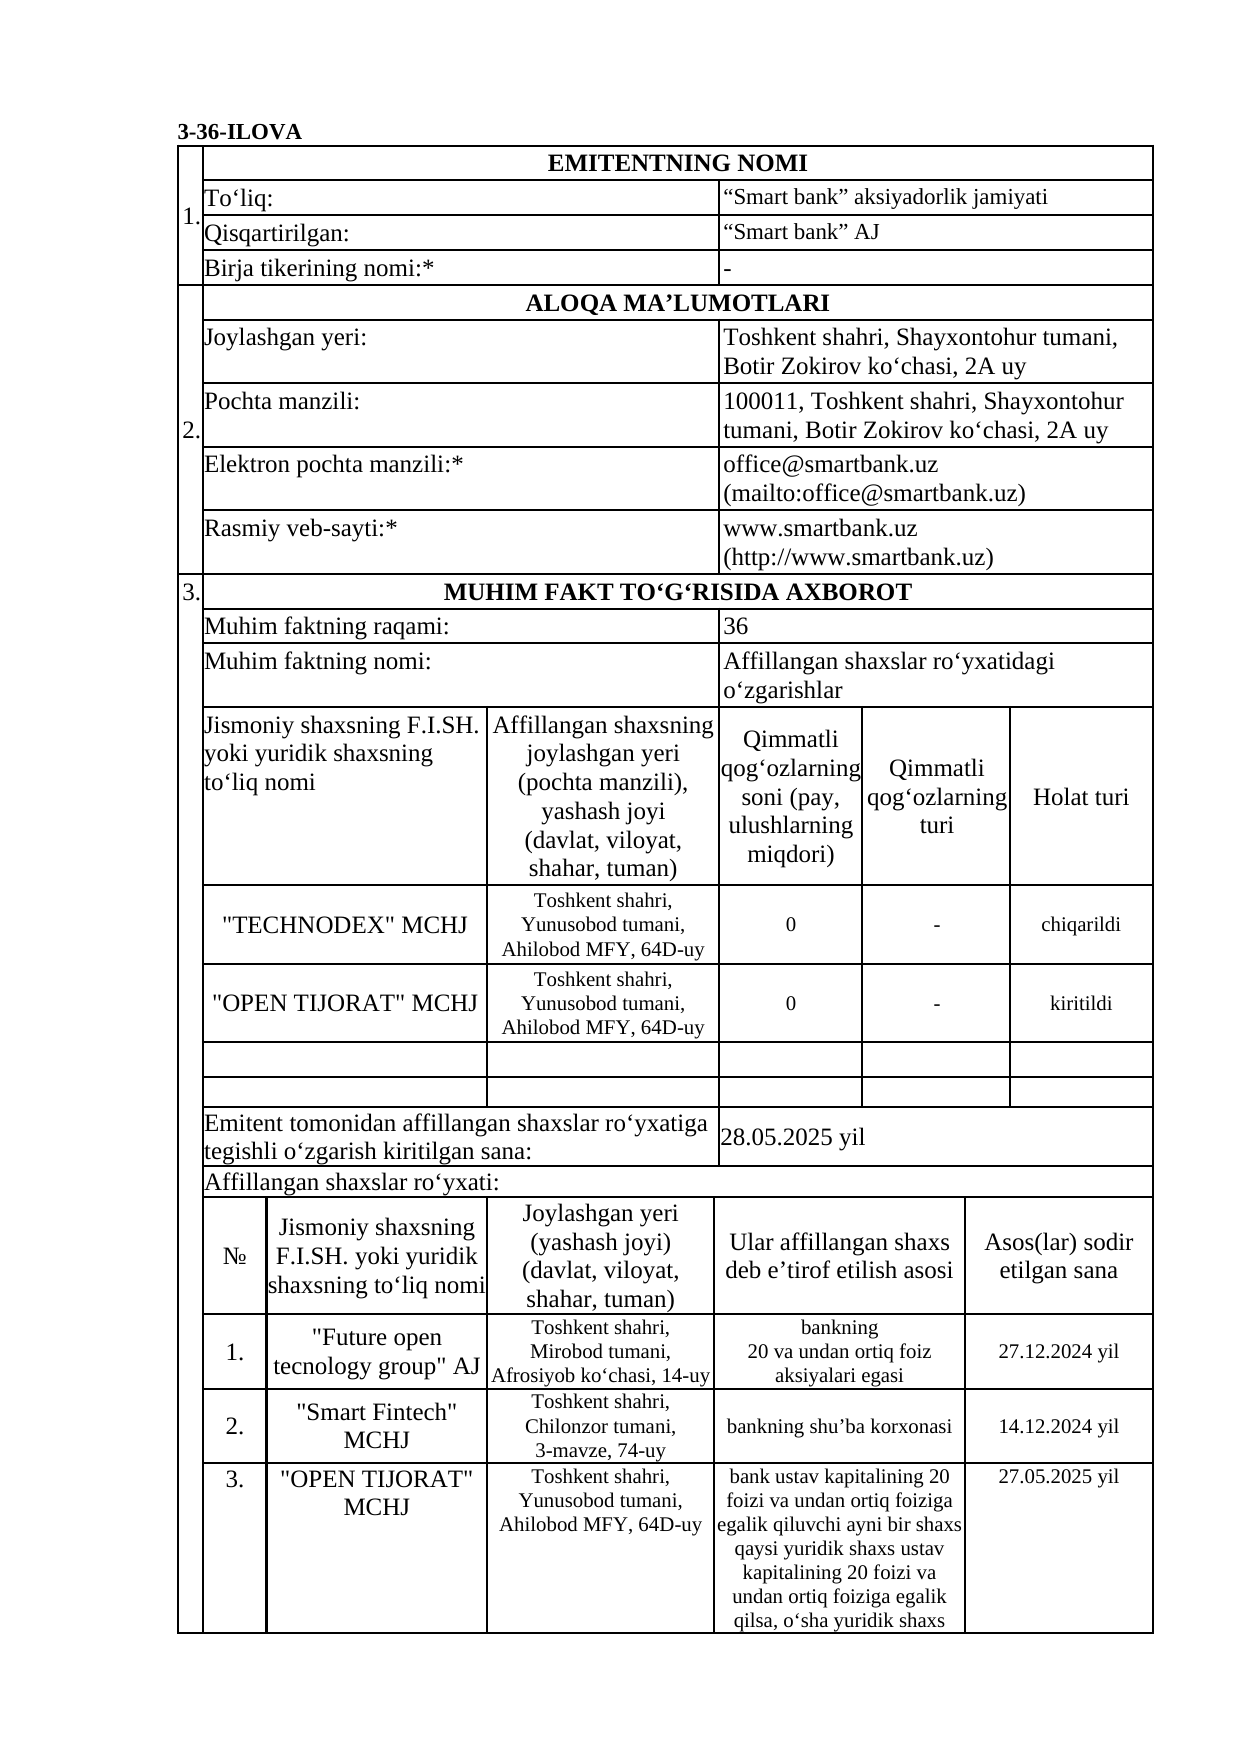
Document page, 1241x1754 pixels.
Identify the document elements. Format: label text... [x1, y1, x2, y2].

table_cell 27.05.2025 yil [966, 1464, 1152, 1632]
table_cell [863, 1043, 1009, 1076]
table_cell [1011, 1078, 1152, 1106]
table_cell kiritildi [1011, 965, 1152, 1041]
table_cell bankning 20 va undan ortiq foiz aksiyalari egasi [715, 1315, 964, 1387]
table_cell 28.05.2025 yil [720, 1108, 1152, 1165]
table_cell "OPEN TIJORAT" MCHJ [204, 965, 486, 1041]
table_cell "TECHNODEX" MCHJ [204, 886, 486, 962]
table_cell office@smartbank.uz (mailto:office@smartbank.uz) [720, 448, 1152, 509]
table_cell Jismoniy shaxsning F.I.SH. yoki yuridik shaxsning tо‘liq nomi [204, 708, 486, 884]
table_cell "Smart Fintech" MCHJ [268, 1390, 486, 1462]
table_cell Toshkent shahri, Yunusobod tumani, Ahilobod MFY, 64D-uy [488, 1464, 713, 1632]
table_cell Ular affillangan shaxs deb e’tirof etilish asosi [715, 1198, 964, 1313]
table_cell 2. [204, 1390, 265, 1462]
table_cell 2. [179, 286, 202, 573]
table_cell Muhim faktning nomi: [204, 644, 718, 706]
table_cell Pochta manzili: [204, 384, 718, 446]
table_cell bank ustav kapitalining 20 foizi va undan ortiq foiziga egalik qiluvchi ayni bir shaxs qaysi yuridik shaxs ustav kapitalining 20 foizi va undan ortiq foiziga egalik qilsa, o‘sha yuridik shaxs [715, 1464, 964, 1632]
table_cell [204, 1043, 486, 1076]
table_header EMITENTNING NOMI [204, 147, 1152, 179]
table_cell "Future open tecnology group" AJ [268, 1315, 486, 1387]
table_cell Emitent tomonidan affillangan shaxslar ro‘yxatiga tegishli o‘zgarish kiritilgan sana: [204, 1108, 718, 1165]
table_cell 0 [720, 886, 861, 962]
table_cell Birja tikerining nomi:* [204, 251, 718, 284]
table_cell Toshkent shahri, Yunusobod tumani, Ahilobod MFY, 64D-uy [488, 886, 718, 962]
table_cell Affillangan shaxslar ro‘yxati: [204, 1167, 1152, 1196]
table_cell Rasmiy veb-sayti:* [204, 511, 718, 573]
table_cell Holat turi [1011, 708, 1152, 884]
table_cell Qimmatli qog‘ozlarning soni (pay, ulushlarning miqdori) [720, 708, 861, 884]
table_cell “Smart bank” aksiyadorlik jamiyati [720, 181, 1152, 214]
table_cell - [863, 965, 1009, 1041]
table_cell Joylashgan yeri: [204, 321, 718, 382]
text 3-36-ILOVA [177, 118, 1152, 144]
table_cell ALOQA MA’LUMOTLARI [204, 286, 1152, 318]
table_cell [720, 1078, 861, 1106]
table_cell 27.12.2024 yil [966, 1315, 1152, 1387]
table_cell 1. [204, 1315, 265, 1387]
table_cell Elektron pochta manzili:* [204, 448, 718, 509]
table_cell 3. [179, 575, 202, 1632]
table_cell Toshkent shahri, Yunusobod tumani, Ahilobod MFY, 64D-uy [488, 965, 718, 1041]
table_cell “Smart bank” AJ [720, 216, 1152, 249]
table_cell [488, 1078, 718, 1106]
table_cell 3. [204, 1464, 265, 1632]
table_cell Qisqartirilgan: [204, 216, 718, 249]
table_cell Affillangan shaxslar rо‘yxatidagi о‘zgarishlar [720, 644, 1152, 706]
table_cell [863, 1078, 1009, 1106]
table_cell 0 [720, 965, 861, 1041]
table_cell chiqarildi [1011, 886, 1152, 962]
table_cell Affillangan shaxsning joylashgan yeri (pochta manzili), yashash joyi (davlat, viloyat, shahar, tuman) [488, 708, 718, 884]
table_cell Toshkent shahri, Mirobod tumani, Afrosiyob ko‘chasi, 14-uy [488, 1315, 713, 1387]
table_cell MUHIM FAKT TО‘G‘RISIDA AXBOROT [204, 575, 1152, 607]
table_cell [1011, 1043, 1152, 1076]
table_cell Toshkent shahri, Chilonzor tumani, 3-mavze, 74-uy [488, 1390, 713, 1462]
table_cell Joylashgan yeri (yashash joyi) (davlat, viloyat, shahar, tuman) [488, 1198, 713, 1313]
table_cell № [204, 1198, 265, 1313]
table_cell - [863, 886, 1009, 962]
table_cell [204, 1078, 486, 1106]
table_cell [488, 1043, 718, 1076]
table_cell - [720, 251, 1152, 284]
table_cell www.smartbank.uz (http://www.smartbank.uz) [720, 511, 1152, 573]
table_cell Toshkent shahri, Shayxontohur tumani, Botir Zokirov kо‘chasi, 2A uy [720, 321, 1152, 382]
table_header 1. [179, 147, 202, 284]
table_cell Muhim faktning raqami: [204, 610, 718, 642]
table_cell Qimmatli qog‘ozlarning turi [863, 708, 1009, 884]
table_cell [720, 1043, 861, 1076]
table_cell bankning shu’ba korxonasi [715, 1390, 964, 1462]
table_cell Asos(lar) sodir etilgan sana [966, 1198, 1152, 1313]
table_cell 36 [720, 610, 1152, 642]
table_cell 100011, Toshkent shahri, Shayxontohur tumani, Botir Zokirov kо‘chasi, 2A uy [720, 384, 1152, 446]
table_cell Tо‘liq: [204, 181, 718, 214]
table_cell "OPEN TIJORAT" MCHJ [268, 1464, 486, 1632]
table_cell Jismoniy shaxsning F.I.SH. yoki yuridik shaxsning to‘liq nomi [268, 1198, 486, 1313]
table_cell 14.12.2024 yil [966, 1390, 1152, 1462]
